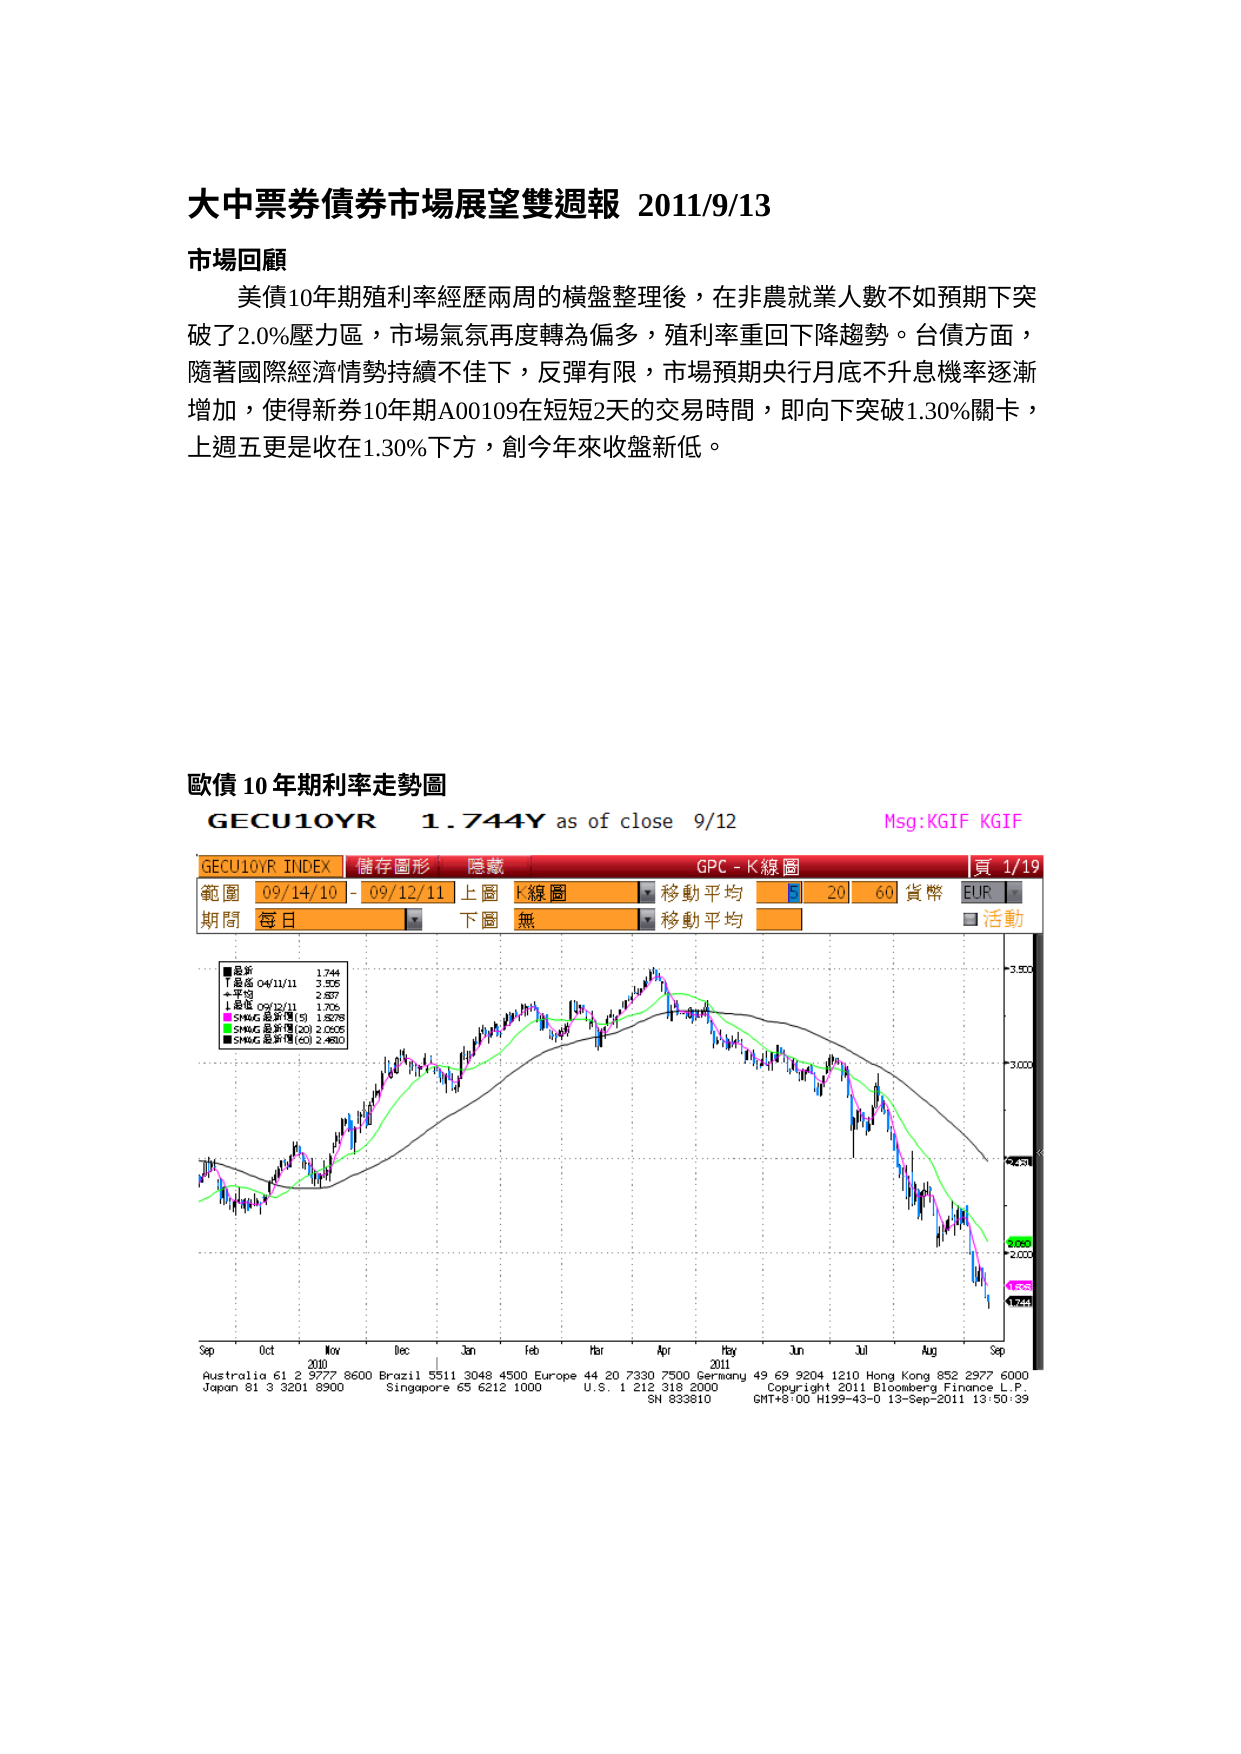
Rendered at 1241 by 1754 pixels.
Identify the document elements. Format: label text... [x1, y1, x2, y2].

text 市場回顧 [187, 239, 1053, 277]
picture [187, 801, 1053, 1422]
text 大中票券債券市場展望雙週報 2011/9/13 [187, 164, 1053, 239]
text 歐債10年期利率走勢圖 [187, 764, 1053, 801]
text 美債10年期殖利率經歷兩周的橫盤整理後，在非農就業人數不如預期下突破了2.0%壓力區，市場氣氛再度轉為偏多，殖利率重回下降趨勢。台債方面，隨著國際經濟情勢持續不佳下，反彈有限，市場預期央行月底不升息機率逐漸增加，使得新券10年期A00109在短短2天的交易時間，即向下突破1.30%關卡，上週五更是收在1.30%下方，創今年來收盤新低。 [187, 277, 1053, 464]
